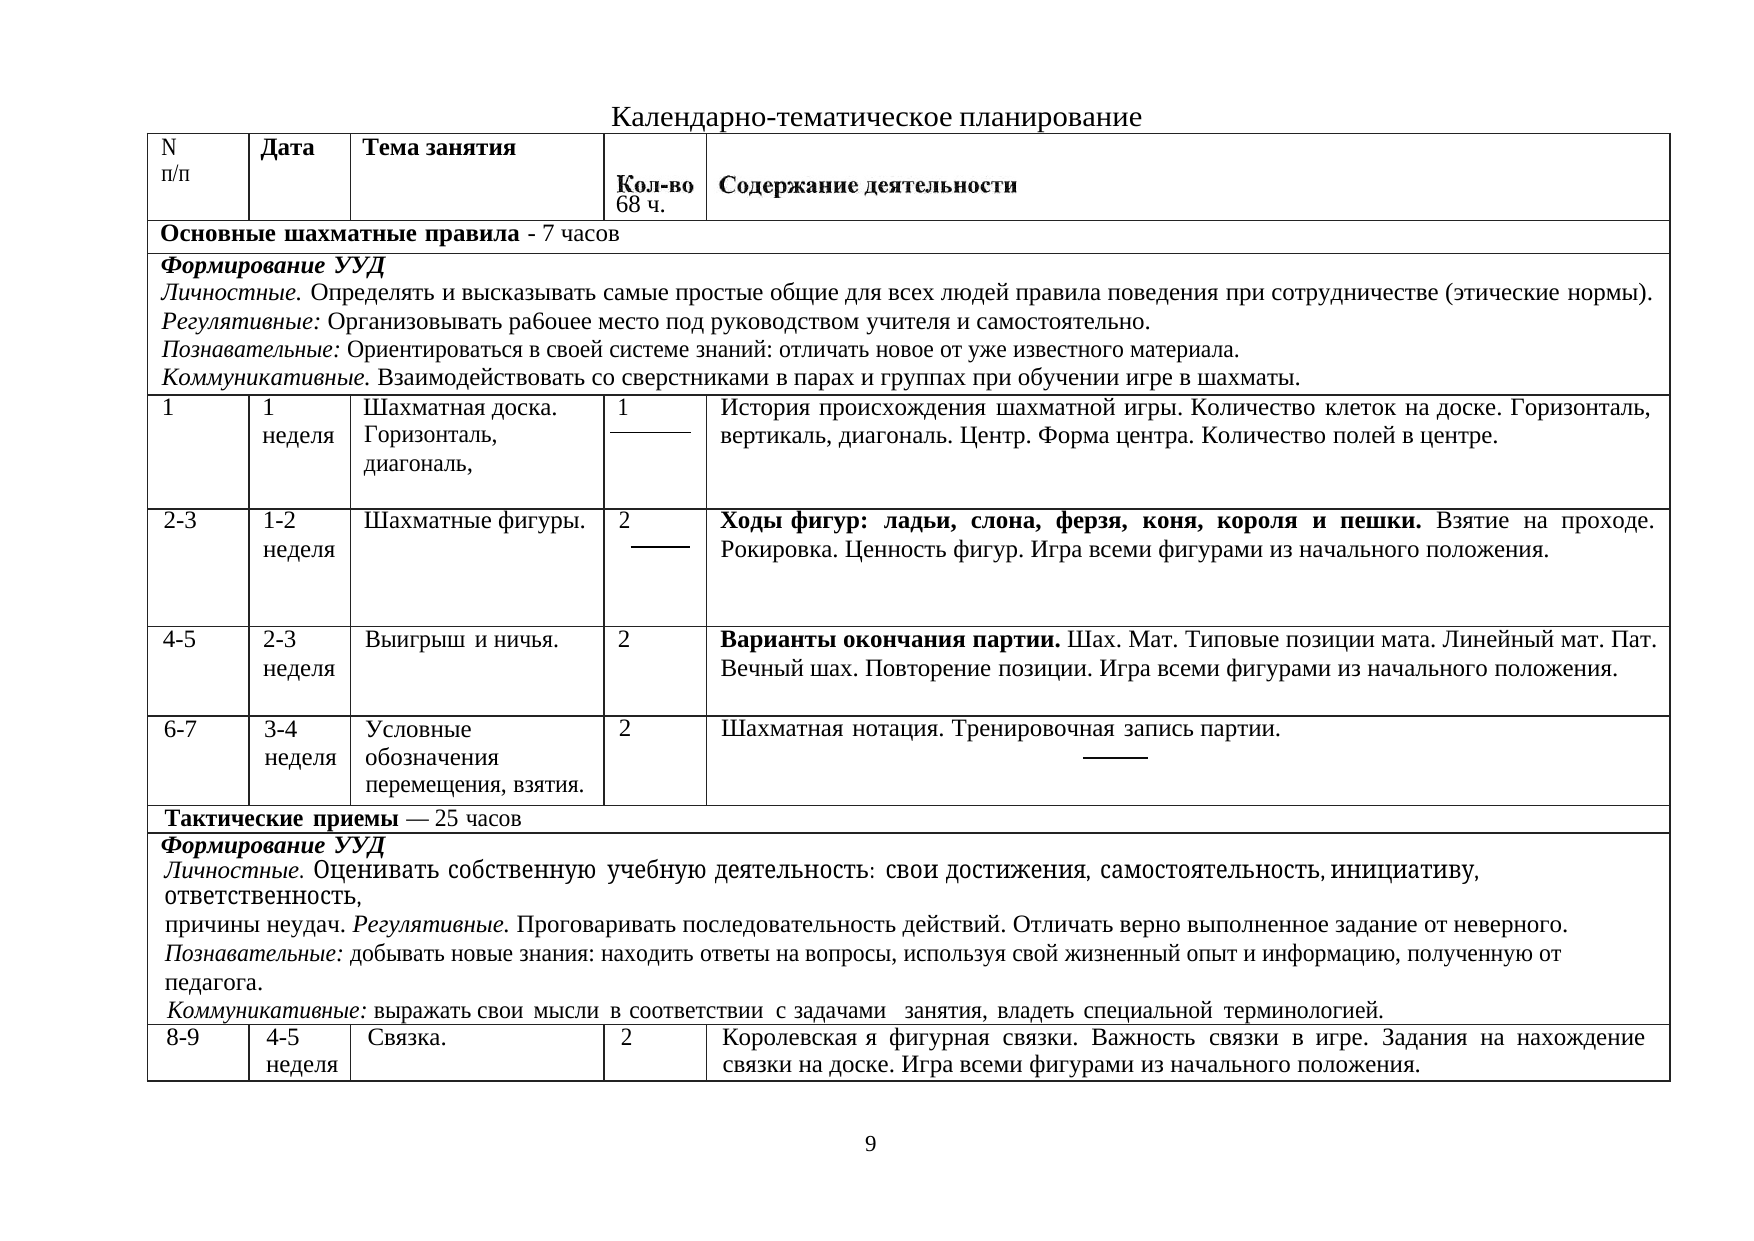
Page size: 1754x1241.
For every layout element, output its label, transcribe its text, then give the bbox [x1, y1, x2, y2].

table_cell Формирование УУД Личностные. Оценивать собственную учебную деятельность: свои достижения, самостоятельность, инициативу, ответственность, причины неудач. Регулятивные. Проговаривать последовательность действий. Отличать верно выполненное задание от неверного. Познавательные: добывать новые знания: находить ответы на вопросы, используя свой жизненный опыт и информацию, полученную от педагога. Коммуникативные: выражать свои мысли в соответствии с задачами занятия, владеть специальной терминологией. [148, 834, 1669, 1024]
table_cell Варианты окончания партии. Шах. Мат. Типовые позиции мата. Линейный мат. Пат. Вечный шах. Повторение позиции. Игра всеми фигурами из начального положения. [707, 627, 1669, 715]
table_cell 1-2 неделя [250, 510, 350, 626]
table_cell 6-7 [148, 717, 248, 804]
table_cell Шахматные фигуры. [351, 510, 603, 626]
table_cell 2 [605, 1025, 706, 1080]
table_cell История происхождения шахматной игры. Количество клеток на доске. Горизонталь, вертикаль, диагональ. Центр. Форма центра. Количество полей в центре. [707, 396, 1669, 508]
table_cell Выигрыш и ничья. [351, 627, 603, 715]
table_header Дата [250, 134, 350, 220]
table_cell Основные шахматные правила - 7 часов [148, 221, 1669, 252]
table_header [707, 134, 1669, 220]
table_cell 8-9 [148, 1025, 248, 1080]
text Календарно-тематическое планирование [611, 99, 1683, 132]
table_header Тема занятия [351, 134, 603, 220]
table_cell 2 [605, 510, 706, 626]
table_cell 3-4 неделя [250, 717, 350, 804]
table_cell 2-3 [148, 510, 248, 626]
table_header 68 ч. [605, 134, 706, 220]
table_cell 1 [605, 396, 706, 508]
table_cell 1 [148, 396, 248, 508]
table_cell Ходы фигур: ладьи, слона, ферзя, коня, короля и пешки. Взятие на проходе. Рокировка. Ценность фигур. Игра всеми фигурами из начального положения. [707, 510, 1669, 626]
table_cell 2 [605, 627, 706, 715]
table_cell 4-5 неделя [250, 1025, 350, 1080]
table_cell 2 [605, 717, 706, 804]
table_header N п/п [148, 134, 248, 220]
table_cell Шахматная нотация. Тренировочная запись партии. [707, 717, 1669, 804]
table_cell Условные обозначения перемещения, взятия. [351, 717, 603, 804]
table_cell Формирование УУД Личностные. Определять и высказывать самые простые общие для всех людей правила поведения при сотрудничестве (этические нормы). Регулятивные: Организовывать pa6ouee место под руководством учителя и самостоятельно. Познавательные: Ориентироваться в своей системе знаний: отличать новое от уже известного материала. Коммуникативные. Взаимодействовать со сверстниками в парах и группах при обучении игре в шахматы. [148, 254, 1669, 394]
table_cell Шахматная доска. Горизонталь, диагональ, [351, 396, 603, 508]
table_cell 2-3 неделя [250, 627, 350, 715]
table_cell 4-5 [148, 627, 248, 715]
table_cell Связка. [351, 1025, 603, 1080]
table_cell Тактические приемы — 25 часов [148, 806, 1669, 832]
table_cell 1 неделя [250, 396, 350, 508]
table_cell Королевская я фигурная связки. Важность связки в игре. Задания на нахождение связки на доске. Игра всеми фигурами из начального положения. [707, 1025, 1669, 1080]
